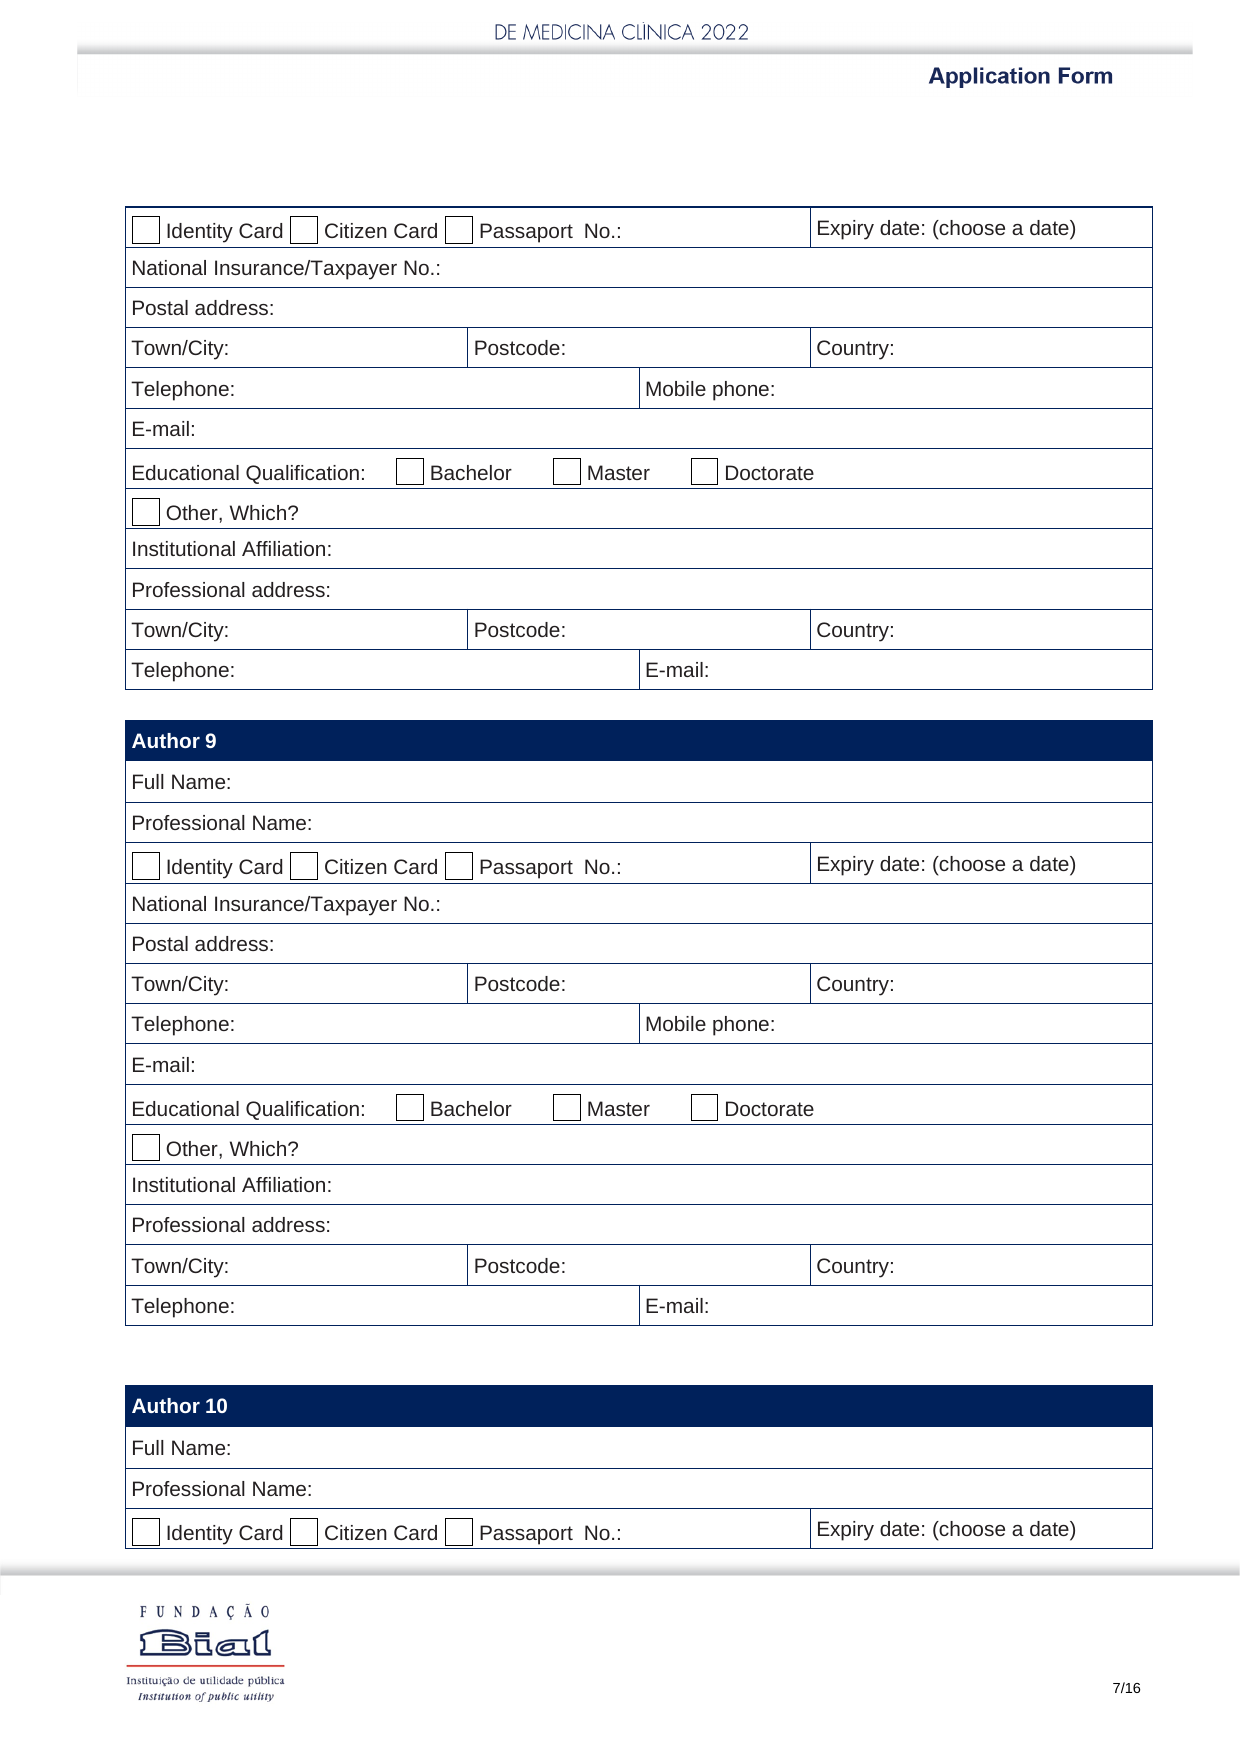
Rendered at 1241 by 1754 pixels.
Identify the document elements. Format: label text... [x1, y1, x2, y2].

table_header Author 9 [125, 720, 1153, 761]
table_cell Expiry date: [811, 1509, 1152, 1548]
table_cell Expiry date: [811, 208, 1152, 247]
table_cell Expiry date: [811, 843, 1152, 882]
table_cell E-mail: [126, 409, 1152, 448]
table_cell Postcode: [468, 1245, 810, 1284]
table_cell Country: [811, 964, 1152, 1003]
table_cell Educational Qualification: Bachelor Master Doctorate [126, 449, 1152, 488]
table_cell Educational Qualification: Bachelor Master Doctorate [126, 1085, 1152, 1124]
table_cell National Insurance/Taxpayer No.: [126, 248, 1152, 287]
table_cell E-mail: [126, 1044, 1152, 1083]
table_cell Country: [811, 1245, 1152, 1284]
table_cell Institutional Affiliation: [126, 529, 1152, 568]
table_cell Professional address: [126, 569, 1152, 608]
table_cell Telephone: [126, 1004, 639, 1043]
picture [0, 1559, 1240, 1716]
table_cell Professional Name: [126, 803, 1152, 842]
table_cell Town/City: [126, 1245, 467, 1284]
table_cell E-mail: [640, 650, 1152, 689]
table_cell Postal address: [126, 288, 1152, 327]
table_cell Other, Which? [126, 1125, 1152, 1164]
table_cell Town/City: [126, 964, 467, 1003]
table_cell Country: [811, 328, 1152, 367]
table_cell Professional address: [126, 1205, 1152, 1244]
table_cell Other, Which? [126, 489, 1152, 528]
table_cell Institutional Affiliation: [126, 1165, 1152, 1204]
table_cell Town/City: [126, 328, 467, 367]
table_cell Postcode: [468, 328, 810, 367]
table_cell Postcode: [468, 610, 810, 649]
table_cell Full Name: [126, 1427, 1152, 1468]
table_cell Telephone: [126, 650, 639, 689]
table_cell Full Name: [126, 761, 1152, 802]
table_cell Postcode: [468, 964, 810, 1003]
picture [77, 22, 1193, 97]
table_cell E-mail: [640, 1286, 1152, 1325]
table_cell Identity Card Citizen Card Passaport No.: [126, 208, 810, 247]
table_cell Professional Name: [126, 1469, 1152, 1508]
table_cell Country: [811, 610, 1152, 649]
table_header Author 10 [125, 1385, 1153, 1427]
table_cell Mobile phone: [640, 368, 1152, 407]
table_cell Postal address: [126, 924, 1152, 963]
table_cell Identity Card Citizen Card Passaport No.: [126, 1509, 810, 1548]
table_cell Mobile phone: [640, 1004, 1152, 1043]
table_cell National Insurance/Taxpayer No.: [126, 884, 1152, 923]
table_cell Telephone: [126, 368, 639, 407]
table_cell Town/City: [126, 610, 467, 649]
table_cell Telephone: [126, 1286, 639, 1325]
table_cell Identity Card Citizen Card Passaport No.: [126, 843, 810, 882]
